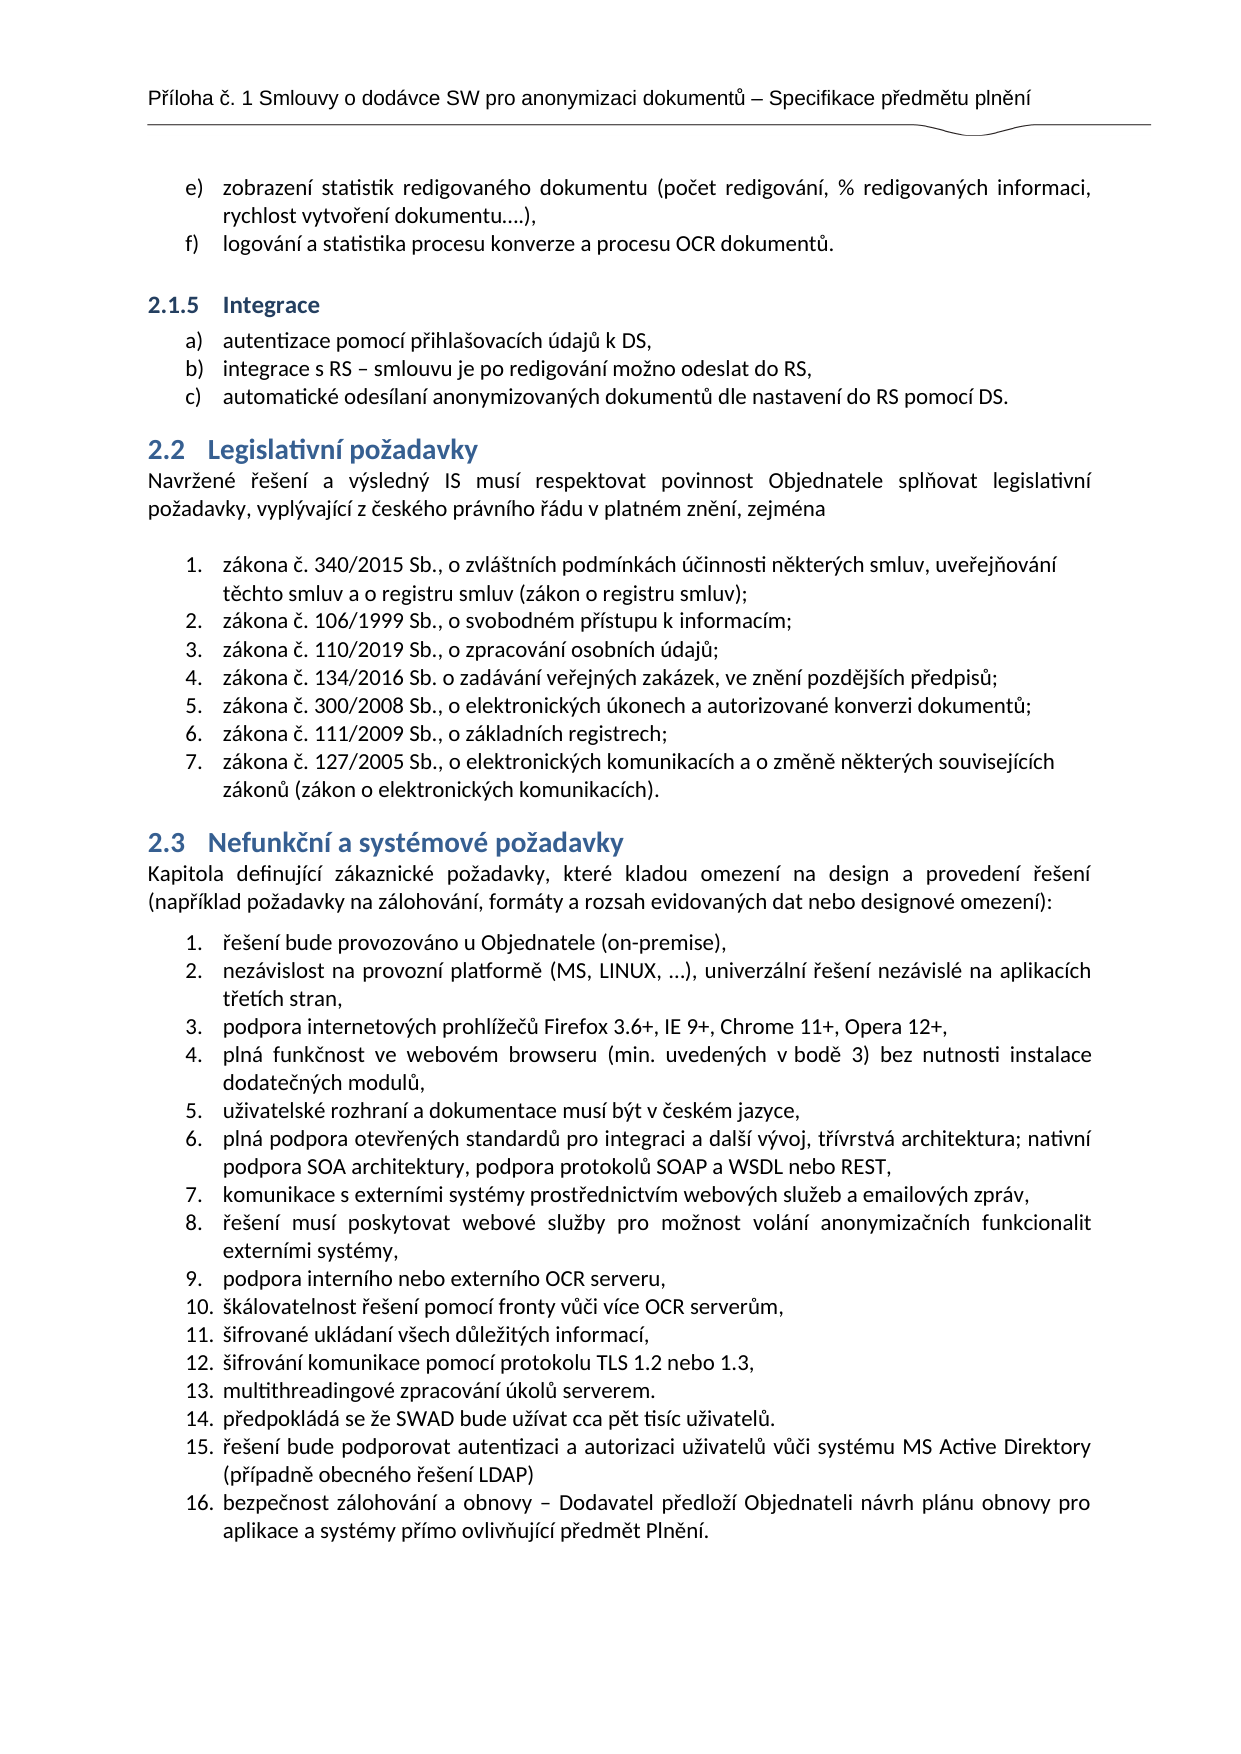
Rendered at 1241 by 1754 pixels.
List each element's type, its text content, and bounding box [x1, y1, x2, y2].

list řešení bude provozováno u Objednatele (on-premise), [185, 928, 1093, 956]
subtitle Integrace [148, 289, 1093, 320]
list zobrazení statistik redigovaného dokumentu (počet redigování, % redigovaných informaci, rychlost vytvoření dokumentu….), [185, 173, 1093, 229]
list komunikace s externími systémy prostřednictvím webových služeb a emailových zpráv, [185, 1180, 1093, 1208]
list zákona č. 300/2008 Sb., o elektronických úkonech a autorizované konverzi dokumentů; [185, 691, 1093, 719]
list automatické odesílaní anonymizovaných dokumentů dle nastavení do RS pomocí DS. [185, 382, 1093, 410]
list integrace s RS – smlouvu je po redigování možno odeslat do RS, [185, 354, 1093, 382]
text Kapitola definující zákaznické požadavky, které kladou omezení na design a provedení řešení (například požadavky na zálohování, formáty a rozsah evidovaných dat nebo designové omezení): [148, 859, 1093, 915]
list plná podpora otevřených standardů pro integraci a další vývoj, třívrstvá architektura; nativní podpora SOA architektury, podpora protokolů SOAP a WSDL nebo REST, [185, 1124, 1093, 1180]
list zákona č. 111/2009 Sb., o základních registrech; [185, 719, 1093, 747]
list zákona č. 106/1999 Sb., o svobodném přístupu k informacím; [185, 607, 1093, 635]
list řešení musí poskytovat webové služby pro možnost volání anonymizačních funkcionalit externími systémy, [185, 1208, 1093, 1264]
list zákona č. 110/2019 Sb., o zpracování osobních údajů; [185, 635, 1093, 663]
list šifrované ukládaní všech důležitých informací, [185, 1320, 1093, 1348]
list autentizace pomocí přihlašovacích údajů k DS, [185, 326, 1093, 354]
list podpora internetových prohlížečů Firefox 3.6+, IE 9+, Chrome 11+, Opera 12+, [185, 1012, 1093, 1040]
list plná funkčnost ve webovém browseru (min. uvedených v bodě 3) bez nutnosti instalace dodatečných modulů, [185, 1040, 1093, 1096]
list logování a statistika procesu konverze a procesu OCR dokumentů. [185, 229, 1093, 257]
list zákona č. 340/2015 Sb., o zvláštních podmínkách účinnosti některých smluv, uveřejňování těchto smluv a o registru smluv (zákon o registru smluv); [185, 551, 1093, 607]
subtitle Nefunkční a systémové požadavky [148, 824, 1093, 859]
list bezpečnost zálohování a obnovy – Dodavatel předloží Objednateli návrh plánu obnovy pro aplikace a systémy přímo ovlivňující předmět Plnění. [185, 1488, 1093, 1544]
list podpora interního nebo externího OCR serveru, [185, 1264, 1093, 1292]
list řešení bude podporovat autentizaci a autorizaci uživatelů vůči systému MS Active Direktory (případně obecného řešení LDAP) [185, 1432, 1093, 1488]
picture [147, 124, 1152, 136]
subtitle Legislativní požadavky [148, 431, 1093, 467]
list nezávislost na provozní platformě (MS, LINUX, …), univerzální řešení nezávislé na aplikacích třetích stran, [185, 956, 1093, 1012]
list multithreadingové zpracování úkolů serverem. [185, 1376, 1093, 1404]
list předpokládá se že SWAD bude užívat cca pět tisíc uživatelů. [185, 1404, 1093, 1432]
list uživatelské rozhraní a dokumentace musí být v českém jazyce, [185, 1096, 1093, 1124]
list škálovatelnost řešení pomocí fronty vůči více OCR serverům, [185, 1292, 1093, 1320]
list šifrování komunikace pomocí protokolu TLS 1.2 nebo 1.3, [185, 1348, 1093, 1376]
list zákona č. 127/2005 Sb., o elektronických komunikacích a o změně některých souvisejících zákonů (zákon o elektronických komunikacích). [185, 747, 1093, 803]
list zákona č. 134/2016 Sb. o zadávání veřejných zakázek, ve znění pozdějších předpisů; [185, 663, 1093, 691]
text Navržené řešení a výsledný IS musí respektovat povinnost Objednatele splňovat legislativní požadavky, vyplývající z českého právního řádu v platném znění, zejména [148, 467, 1093, 523]
